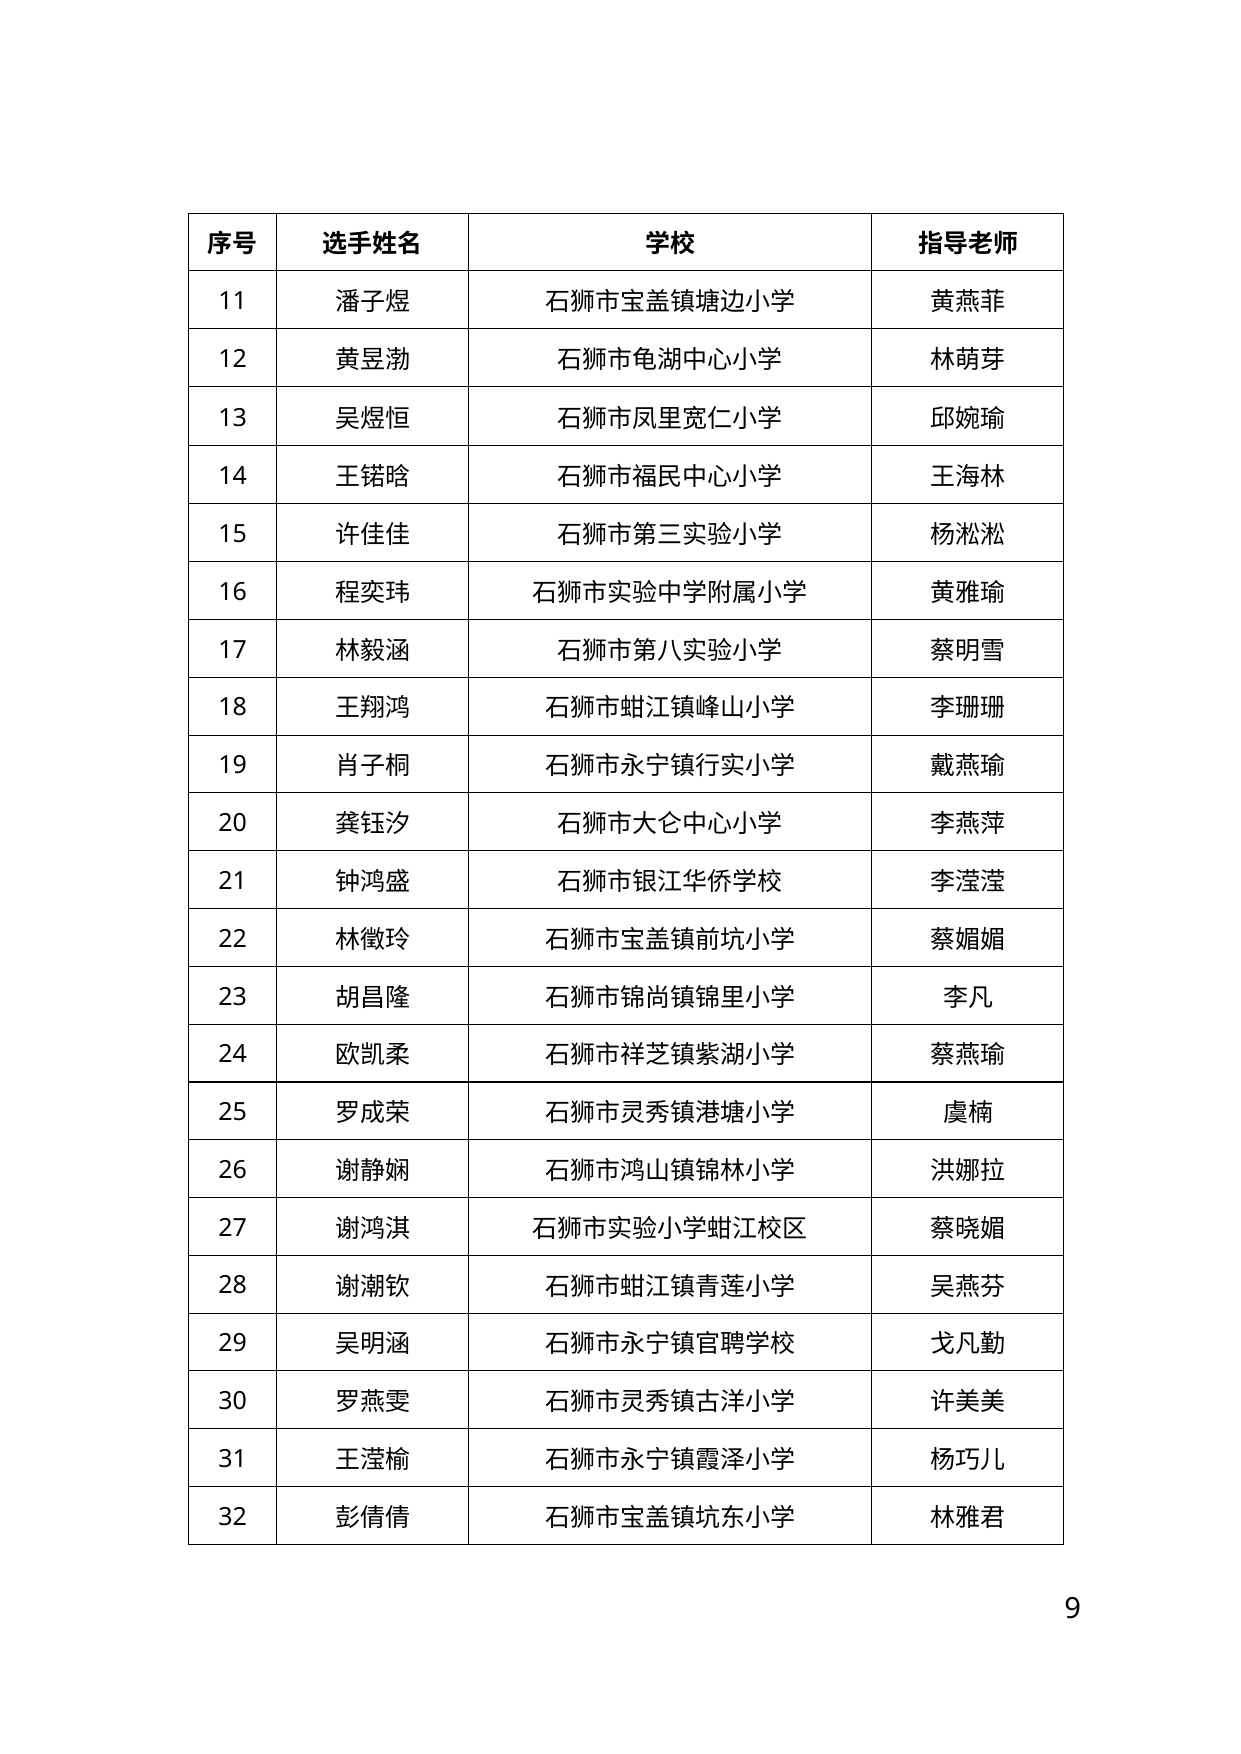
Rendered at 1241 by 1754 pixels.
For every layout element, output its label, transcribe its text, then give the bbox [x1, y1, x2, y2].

table_cell 肖子桐 [277, 736, 468, 792]
table_cell 潘子煜 [277, 271, 468, 328]
table_header 选手姓名 [277, 214, 468, 270]
table_cell 14 [189, 446, 276, 503]
table_cell 洪娜拉 [872, 1140, 1063, 1197]
table_cell 罗成荣 [277, 1083, 468, 1139]
table_cell 许佳佳 [277, 504, 468, 561]
table_cell 27 [189, 1198, 276, 1255]
table_cell 23 [189, 967, 276, 1023]
table_cell 石狮市永宁镇霞泽小学 [469, 1429, 871, 1486]
table_cell 程奕玮 [277, 562, 468, 619]
table_cell 17 [189, 620, 276, 677]
table_cell 黄昱渤 [277, 329, 468, 386]
table_cell 石狮市灵秀镇古洋小学 [469, 1371, 871, 1428]
table_cell 石狮市蚶江镇峰山小学 [469, 678, 871, 734]
table_cell 王翔鸿 [277, 678, 468, 734]
table_cell 吴燕芬 [872, 1256, 1063, 1313]
table_cell 吴煜恒 [277, 387, 468, 445]
table_cell 29 [189, 1314, 276, 1370]
table_cell 邱婉瑜 [872, 387, 1063, 445]
table_cell 石狮市银江华侨学校 [469, 851, 871, 908]
table_cell 林徵玲 [277, 909, 468, 966]
table_cell 黄雅瑜 [872, 562, 1063, 619]
table_cell 12 [189, 329, 276, 386]
table_cell 11 [189, 271, 276, 328]
table_cell 28 [189, 1256, 276, 1313]
table_cell 李珊珊 [872, 678, 1063, 734]
table_cell 石狮市宝盖镇坑东小学 [469, 1487, 871, 1544]
table_cell 虞楠 [872, 1083, 1063, 1139]
table_cell 杨淞淞 [872, 504, 1063, 561]
table_header 学校 [469, 214, 871, 270]
table_cell 石狮市凤里宽仁小学 [469, 387, 871, 445]
table_cell 15 [189, 504, 276, 561]
table_cell 林毅涵 [277, 620, 468, 677]
table_cell 石狮市第三实验小学 [469, 504, 871, 561]
table_cell 24 [189, 1025, 276, 1081]
table_cell 31 [189, 1429, 276, 1486]
table_cell 欧凯柔 [277, 1025, 468, 1081]
table_header 指导老师 [872, 214, 1063, 270]
table_cell 罗燕雯 [277, 1371, 468, 1428]
table_cell 石狮市宝盖镇前坑小学 [469, 909, 871, 966]
table_cell 戴燕瑜 [872, 736, 1063, 792]
table_cell 石狮市宝盖镇塘边小学 [469, 271, 871, 328]
table_cell 蔡明雪 [872, 620, 1063, 677]
table_cell 石狮市蚶江镇青莲小学 [469, 1256, 871, 1313]
table_cell 黄燕菲 [872, 271, 1063, 328]
table_cell 22 [189, 909, 276, 966]
table_cell 16 [189, 562, 276, 619]
table_cell 石狮市锦尚镇锦里小学 [469, 967, 871, 1023]
table_cell 李凡 [872, 967, 1063, 1023]
table_cell 戈凡勤 [872, 1314, 1063, 1370]
table_cell 王海林 [872, 446, 1063, 503]
table_cell 钟鸿盛 [277, 851, 468, 908]
table_cell 李燕萍 [872, 793, 1063, 850]
table_cell 李滢滢 [872, 851, 1063, 908]
table_cell 蔡媚媚 [872, 909, 1063, 966]
table_cell 石狮市福民中心小学 [469, 446, 871, 503]
table_cell 石狮市龟湖中心小学 [469, 329, 871, 386]
table_cell 25 [189, 1083, 276, 1139]
table_cell 吴明涵 [277, 1314, 468, 1370]
table_cell 谢静娴 [277, 1140, 468, 1197]
table_cell 王锘晗 [277, 446, 468, 503]
table_cell 胡昌隆 [277, 967, 468, 1023]
table_cell 龚钰汐 [277, 793, 468, 850]
table_cell 谢鸿淇 [277, 1198, 468, 1255]
table_cell 石狮市第八实验小学 [469, 620, 871, 677]
table_cell 王滢榆 [277, 1429, 468, 1486]
table_cell 石狮市大仑中心小学 [469, 793, 871, 850]
table_cell 19 [189, 736, 276, 792]
table_cell 杨巧儿 [872, 1429, 1063, 1486]
table_cell 林萌芽 [872, 329, 1063, 386]
table_cell 蔡燕瑜 [872, 1025, 1063, 1081]
table_cell 石狮市实验小学蚶江校区 [469, 1198, 871, 1255]
table_cell 石狮市祥芝镇紫湖小学 [469, 1025, 871, 1081]
table_cell 18 [189, 678, 276, 734]
table_cell 石狮市鸿山镇锦林小学 [469, 1140, 871, 1197]
table_cell 彭倩倩 [277, 1487, 468, 1544]
table_cell 13 [189, 387, 276, 445]
table_cell 20 [189, 793, 276, 850]
table_cell 许美美 [872, 1371, 1063, 1428]
table_cell 石狮市永宁镇官聘学校 [469, 1314, 871, 1370]
table_cell 30 [189, 1371, 276, 1428]
table_cell 21 [189, 851, 276, 908]
table_cell 蔡晓媚 [872, 1198, 1063, 1255]
table_header 序号 [189, 214, 276, 270]
table_cell 谢潮钦 [277, 1256, 468, 1313]
table_cell 26 [189, 1140, 276, 1197]
table_cell 石狮市永宁镇行实小学 [469, 736, 871, 792]
table_cell 林雅君 [872, 1487, 1063, 1544]
table_cell 石狮市灵秀镇港塘小学 [469, 1083, 871, 1139]
table_cell 32 [189, 1487, 276, 1544]
table_cell 石狮市实验中学附属小学 [469, 562, 871, 619]
